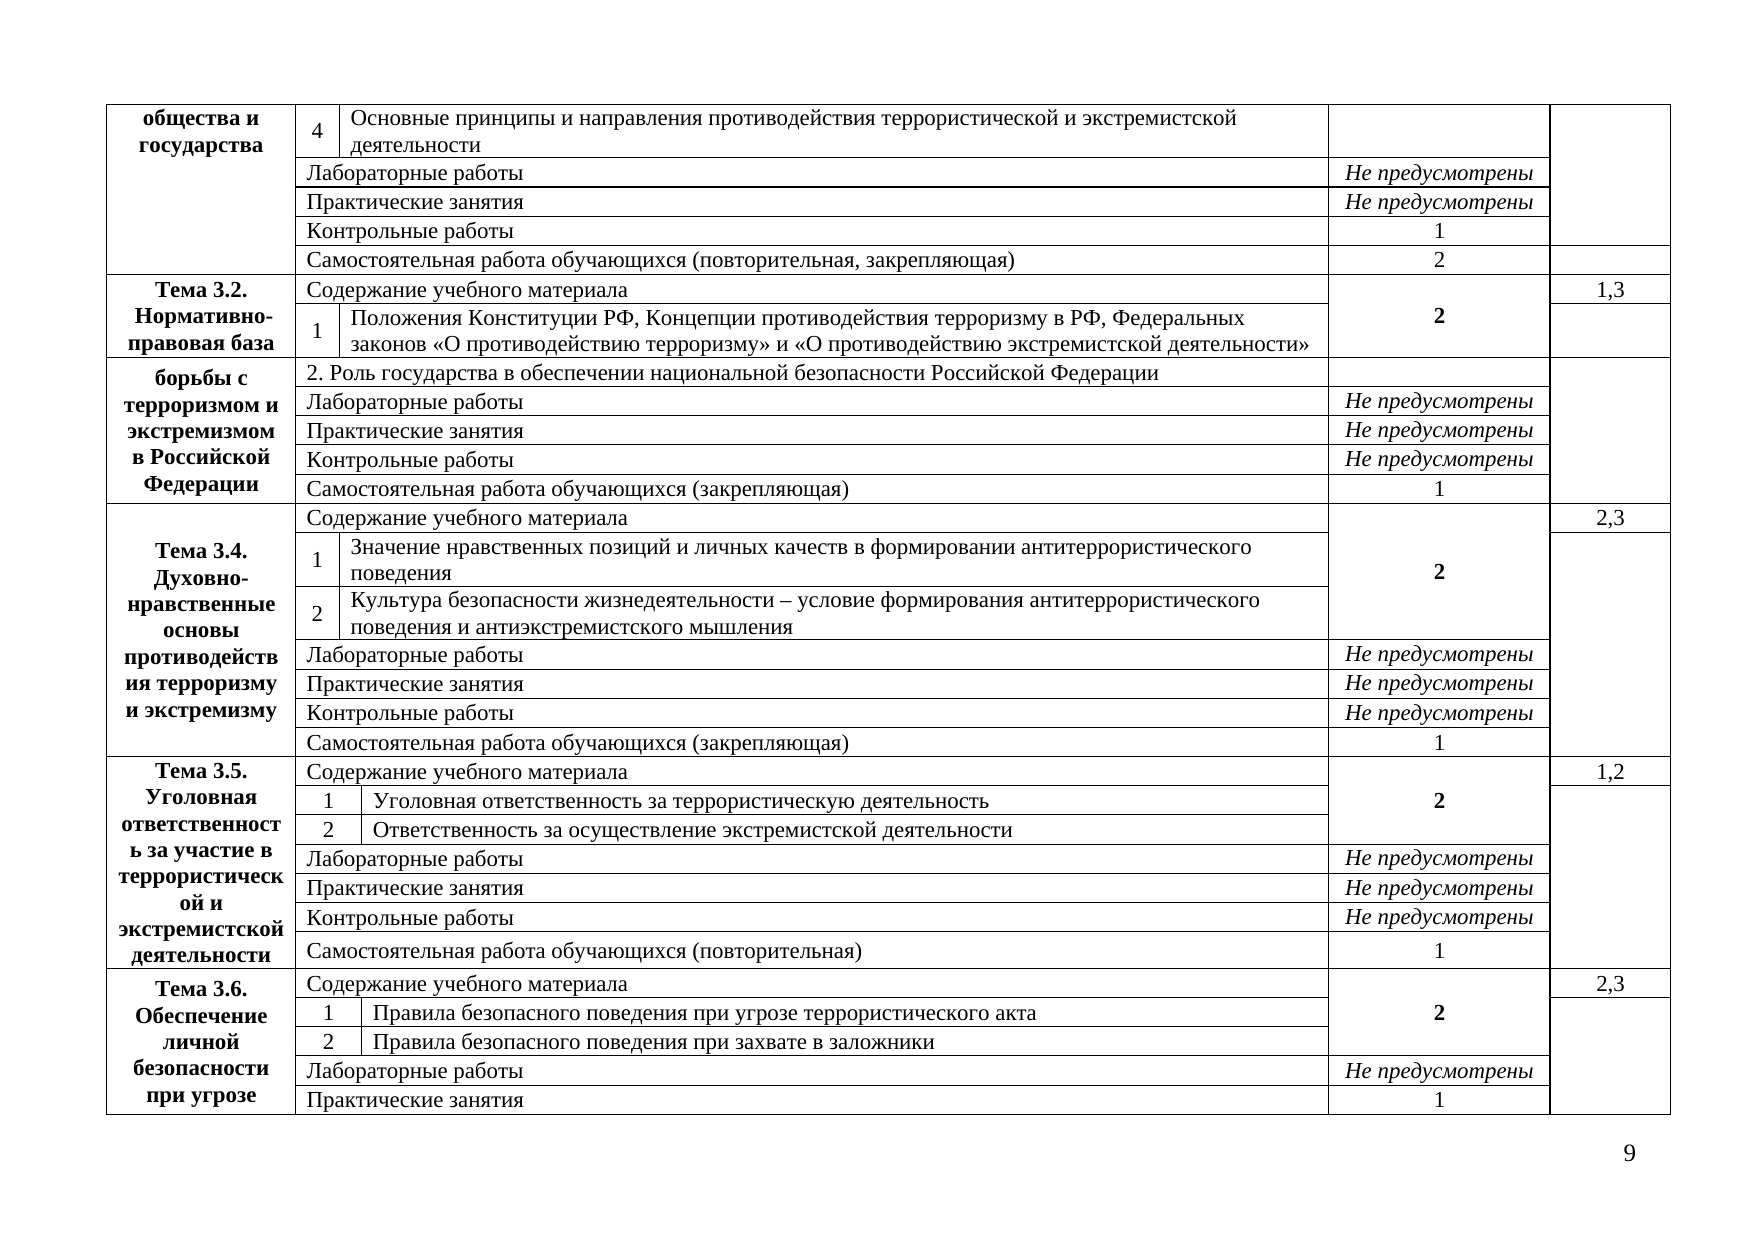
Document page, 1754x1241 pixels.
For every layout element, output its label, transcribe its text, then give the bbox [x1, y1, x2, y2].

table_cell Лабораторные работы [296, 158, 1328, 186]
table_cell Положения Конституции РФ, Концепции противодействия терроризму в РФ, Федеральных законов «О противодействию терроризму» и «О противодействию экстремистской деятельности» [340, 304, 1328, 357]
table_cell Содержание учебного материала [296, 504, 1328, 532]
table_cell Не предусмотрены [1329, 158, 1549, 186]
table_cell [1551, 533, 1670, 756]
table_cell 1,3 [1551, 275, 1670, 303]
table_cell [1551, 304, 1670, 357]
table_cell 1 [296, 304, 339, 357]
table_cell Практические занятия [296, 1086, 1328, 1114]
table_cell 2,3 [1551, 969, 1670, 997]
table_cell Содержание учебного материала [296, 275, 1328, 303]
table_cell Самостоятельная работа обучающихся (повторительная) [296, 932, 1328, 968]
table_cell Значение нравственных позиций и личных качеств в формировании антитеррористического поведения [340, 533, 1328, 586]
table_cell [1329, 358, 1549, 386]
table_cell Практические занятия [296, 416, 1328, 444]
table_cell Ответственность за осуществление экстремистской деятельности [362, 815, 1328, 843]
table_cell Тема 3.6. Обеспечение личной безопасности при угрозе террористического акта [107, 969, 295, 1114]
table_cell Тема 3.5. Уголовная ответственность за участие в террористической и экстремистской деятельности [107, 757, 295, 968]
table_cell Не предусмотрены [1329, 845, 1549, 873]
table_cell 1 [1329, 1086, 1549, 1114]
table_cell Не предусмотрены [1329, 903, 1549, 931]
table_cell 1 [296, 786, 361, 814]
table_cell 2. Роль государства в обеспечении национальной безопасности Российской Федерации [296, 358, 1328, 386]
table_cell [1551, 998, 1670, 1114]
table_cell 1 [296, 533, 339, 586]
table_cell Самостоятельная работа обучающихся (закрепляющая) [296, 728, 1328, 756]
table_cell Тема 3.2. Нормативно-правовая база [107, 275, 295, 357]
table_cell Не предусмотрены [1329, 188, 1549, 216]
table_cell 1 [1329, 217, 1549, 245]
table_cell Контрольные работы [296, 699, 1328, 727]
table_cell 1 [1329, 728, 1549, 756]
table_cell Практические занятия [296, 188, 1328, 216]
table_cell Контрольные работы [296, 217, 1328, 245]
table_cell Самостоятельная работа обучающихся (повторительная, закрепляющая) [296, 246, 1328, 274]
table_cell 2 [1329, 757, 1549, 843]
table_cell Не предусмотрены [1329, 699, 1549, 727]
table_cell 2 [1329, 504, 1549, 639]
table_cell Практические занятия [296, 874, 1328, 902]
table_cell 1 [1329, 475, 1549, 503]
table_cell Уголовная ответственность за террористическую деятельность [362, 786, 1328, 814]
table_cell 2 [1329, 969, 1549, 1055]
table_cell Самостоятельная работа обучающихся (закрепляющая) [296, 475, 1328, 503]
table_cell [1551, 786, 1670, 968]
table_cell 1,2 [1551, 757, 1670, 785]
table_cell Не предусмотрены [1329, 670, 1549, 698]
table_cell [1551, 246, 1670, 274]
table_cell 1 [296, 998, 361, 1026]
table_cell Не предусмотрены [1329, 445, 1549, 473]
table_cell 2 [1329, 275, 1549, 357]
table_cell [1551, 358, 1670, 503]
table_cell Тема 3.4. Духовно-нравственные основы противодействия терроризму и экстремизму [107, 504, 295, 756]
table_cell Лабораторные работы [296, 387, 1328, 415]
table_cell 2 [1329, 246, 1549, 274]
table_cell Содержание учебного материала [296, 969, 1328, 997]
table_cell Контрольные работы [296, 903, 1328, 931]
table_cell Практические занятия [296, 670, 1328, 698]
table_cell 1 [1329, 932, 1549, 968]
table_cell 2 [296, 815, 361, 843]
table_cell Лабораторные работы [296, 640, 1328, 668]
table_cell Основные принципы и направления противодействия террористической и экстремистской деятельности [340, 105, 1328, 157]
table_cell Содержание учебного материала [296, 757, 1328, 785]
table_cell Не предусмотрены [1329, 640, 1549, 668]
table_cell Не предусмотрены [1329, 416, 1549, 444]
table_cell 2,3 [1551, 504, 1670, 532]
table_cell 2 [296, 1027, 361, 1055]
table_cell 4 [296, 105, 339, 157]
table_cell борьбы с терроризмом и экстремизмом в Российской Федерации [107, 358, 295, 503]
table_cell Правила безопасного поведения при угрозе террористического акта [362, 998, 1328, 1026]
table_cell Не предусмотрены [1329, 387, 1549, 415]
table_cell Контрольные работы [296, 445, 1328, 473]
table_cell Культура безопасности жизнедеятельности – условие формирования антитеррористического поведения и антиэкстремистского мышления [340, 587, 1328, 639]
table_cell Лабораторные работы [296, 1056, 1328, 1084]
table_cell Лабораторные работы [296, 845, 1328, 873]
table_cell Не предусмотрены [1329, 1056, 1549, 1084]
table_cell Не предусмотрены [1329, 874, 1549, 902]
table_cell 2 [296, 587, 339, 639]
table_cell Правила безопасного поведения при захвате в заложники [362, 1027, 1328, 1055]
